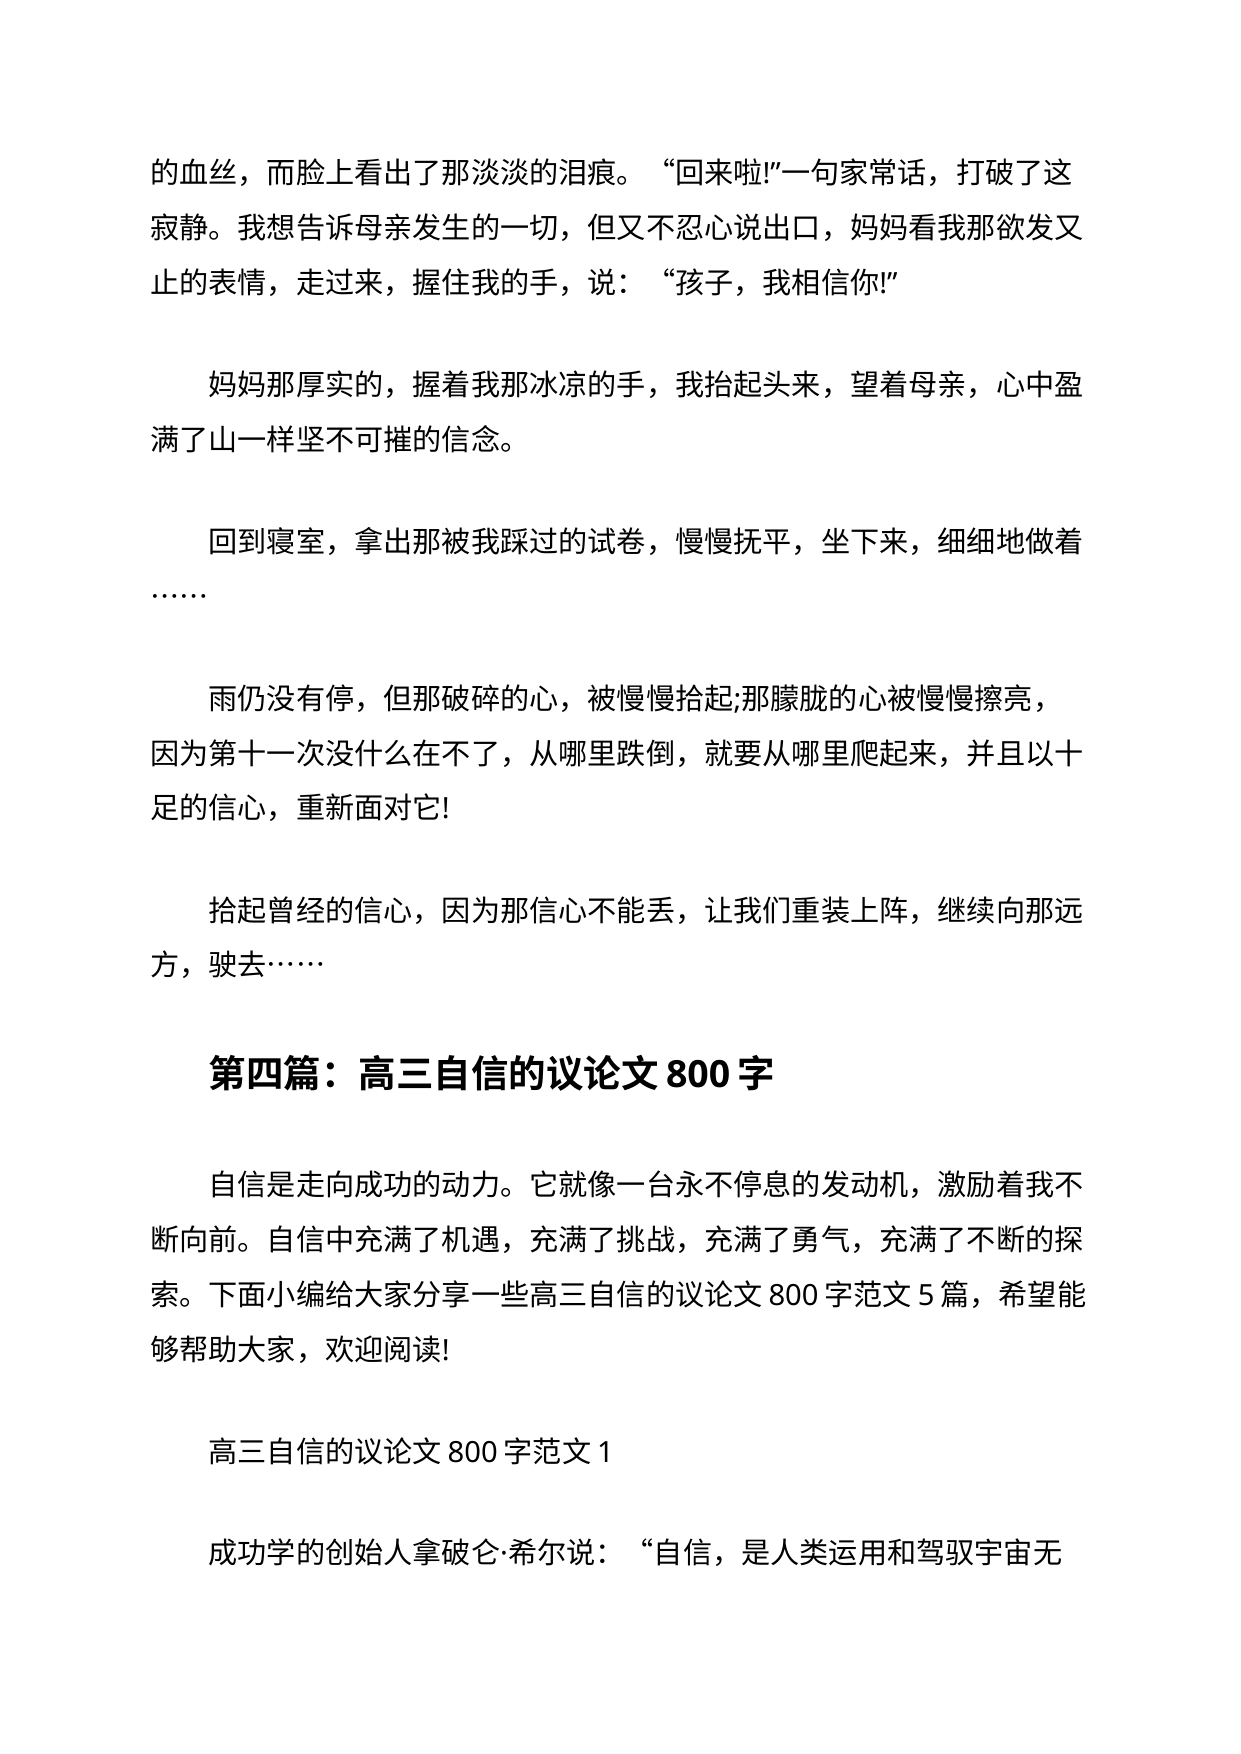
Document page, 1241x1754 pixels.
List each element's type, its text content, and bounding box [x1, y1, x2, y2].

text 拾起曾经的信心，因为那信心不能丢，让我们重装上阵，继续向那远方，驶去…… [150, 887, 1090, 984]
text 回到寝室，拿出那被我踩过的试卷，慢慢抚平，坐下来，细细地做着…… [150, 518, 1090, 616]
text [150, 150, 1090, 302]
text 自信是走向成功的动力。它就像一台永不停息的发动机，激励着我不断向前。自信中充满了机遇，充满了挑战，充满了勇气，充满了不断的探索。下面小编给大家分享一些高三自信的议论文800字范文5篇，希望能够帮助大家，欢迎阅读! [150, 1161, 1090, 1368]
text 雨仍没有停，但那破碎的心，被慢慢拾起;那朦胧的心被慢慢擦亮，因为第十一次没什么在不了，从哪里跌倒，就要从哪里爬起来，并且以十足的信心，重新面对它! [150, 675, 1090, 827]
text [150, 1530, 1090, 1572]
text 高三自信的议论文800字范文1 [150, 1428, 1090, 1471]
text 妈妈那厚实的，握着我那冰凉的手，我抬起头来，望着母亲，心中盈满了山一样坚不可摧的信念。 [150, 362, 1090, 459]
text 第四篇：高三自信的议论文800字 [150, 1044, 1090, 1098]
